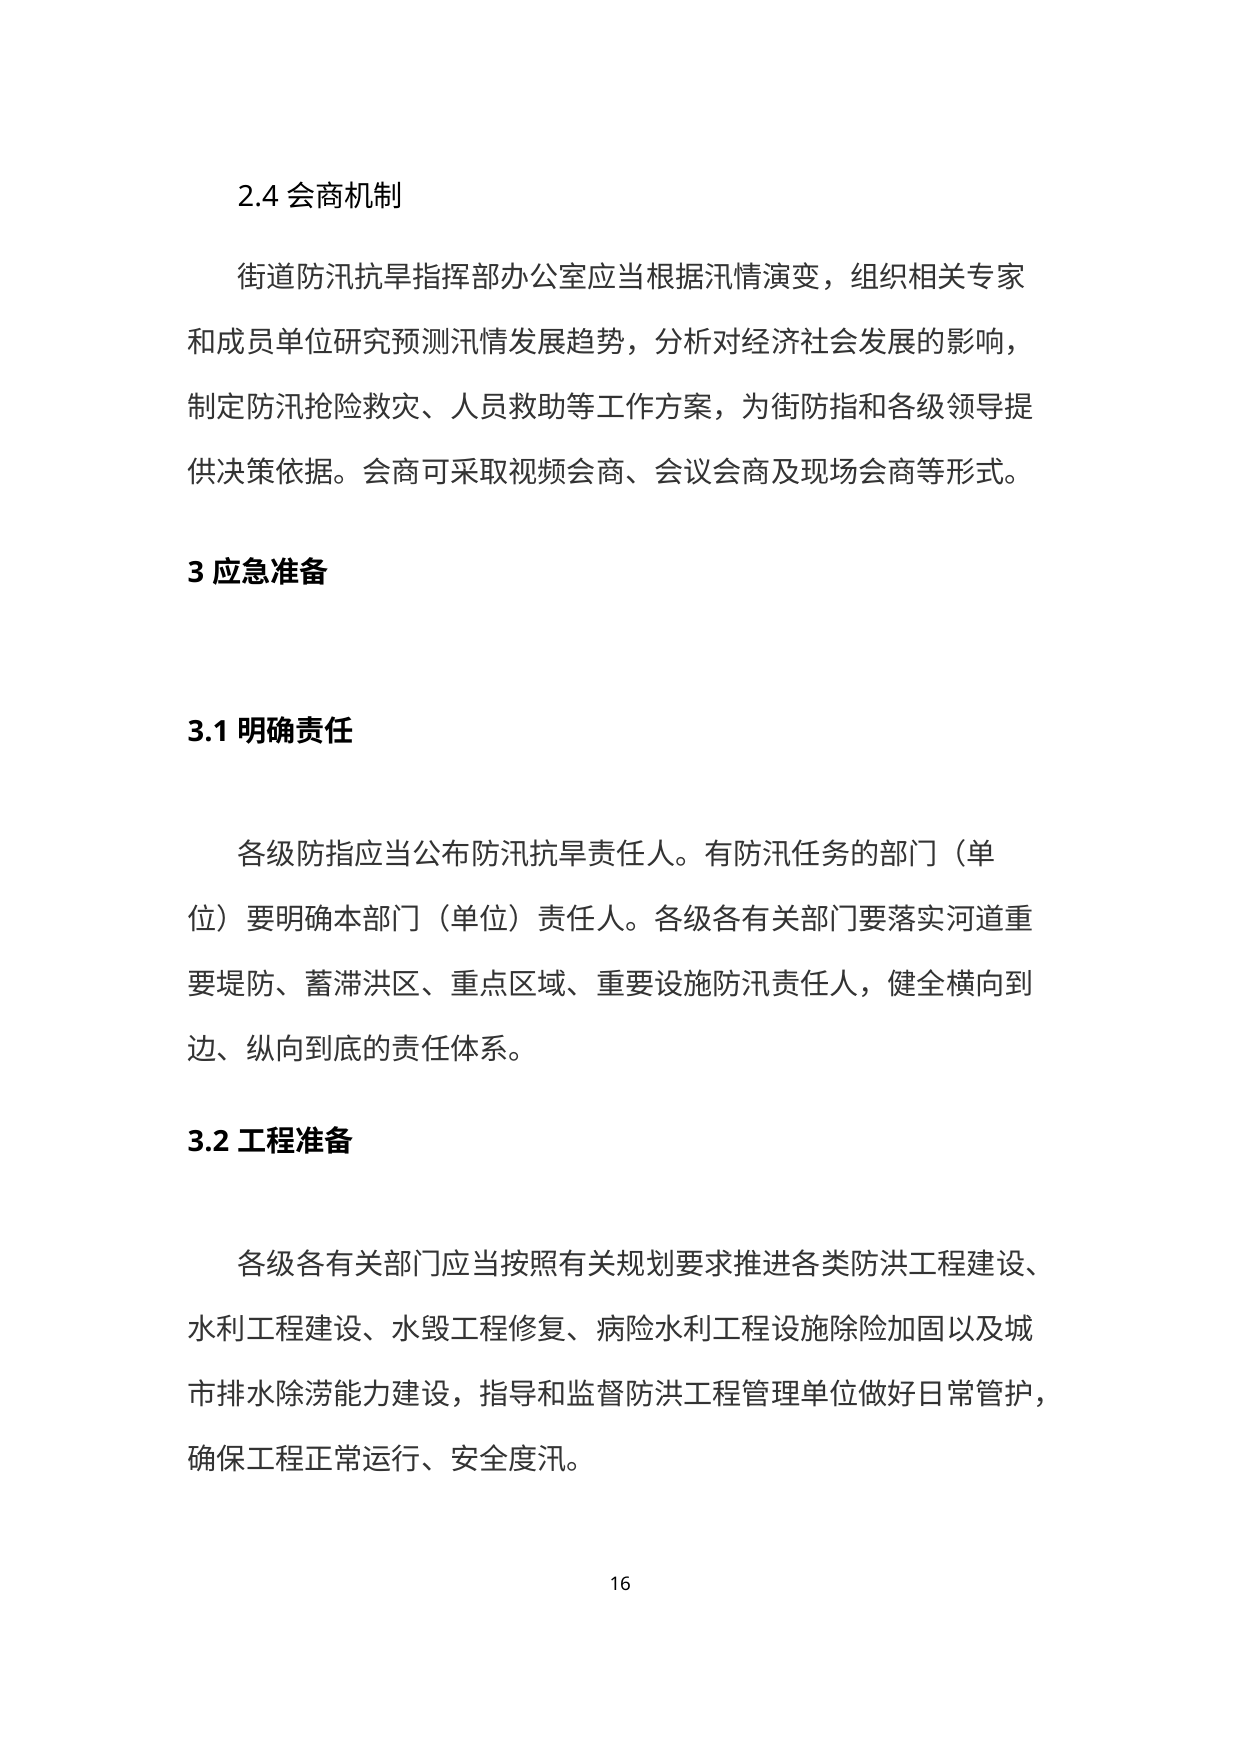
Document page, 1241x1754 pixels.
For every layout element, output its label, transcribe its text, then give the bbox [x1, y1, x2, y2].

text 2.4 会商机制 [187, 161, 1053, 226]
subtitle 3.1 明确责任 [187, 696, 1053, 761]
text 街道防汛抗旱指挥部办公室应当根据汛情演变，组织相关专家和成员单位研究预测汛情发展趋势，分析对经济社会发展的影响，制定防汛抢险救灾、人员救助等工作方案，为街防指和各级领导提供决策依据。会商可采取视频会商、会议会商及现场会商等形式。 [187, 242, 1053, 502]
text 各级各有关部门应当按照有关规划要求推进各类防洪工程建设、水利工程建设、水毁工程修复、病险水利工程设施除险加固以及城市排水除涝能力建设，指导和监督防洪工程管理单位做好日常管护，确保工程正常运行、安全度汛。 [187, 1229, 1053, 1489]
subtitle 3.2 工程准备 [187, 1106, 1053, 1171]
subtitle 3 应急准备 [187, 537, 1053, 602]
text 各级防指应当公布防汛抗旱责任人。有防汛任务的部门（单位）要明确本部门（单位）责任人。各级各有关部门要落实河道重要堤防、蓄滞洪区、重点区域、重要设施防汛责任人，健全横向到边、纵向到底的责任体系。 [187, 819, 1053, 1079]
